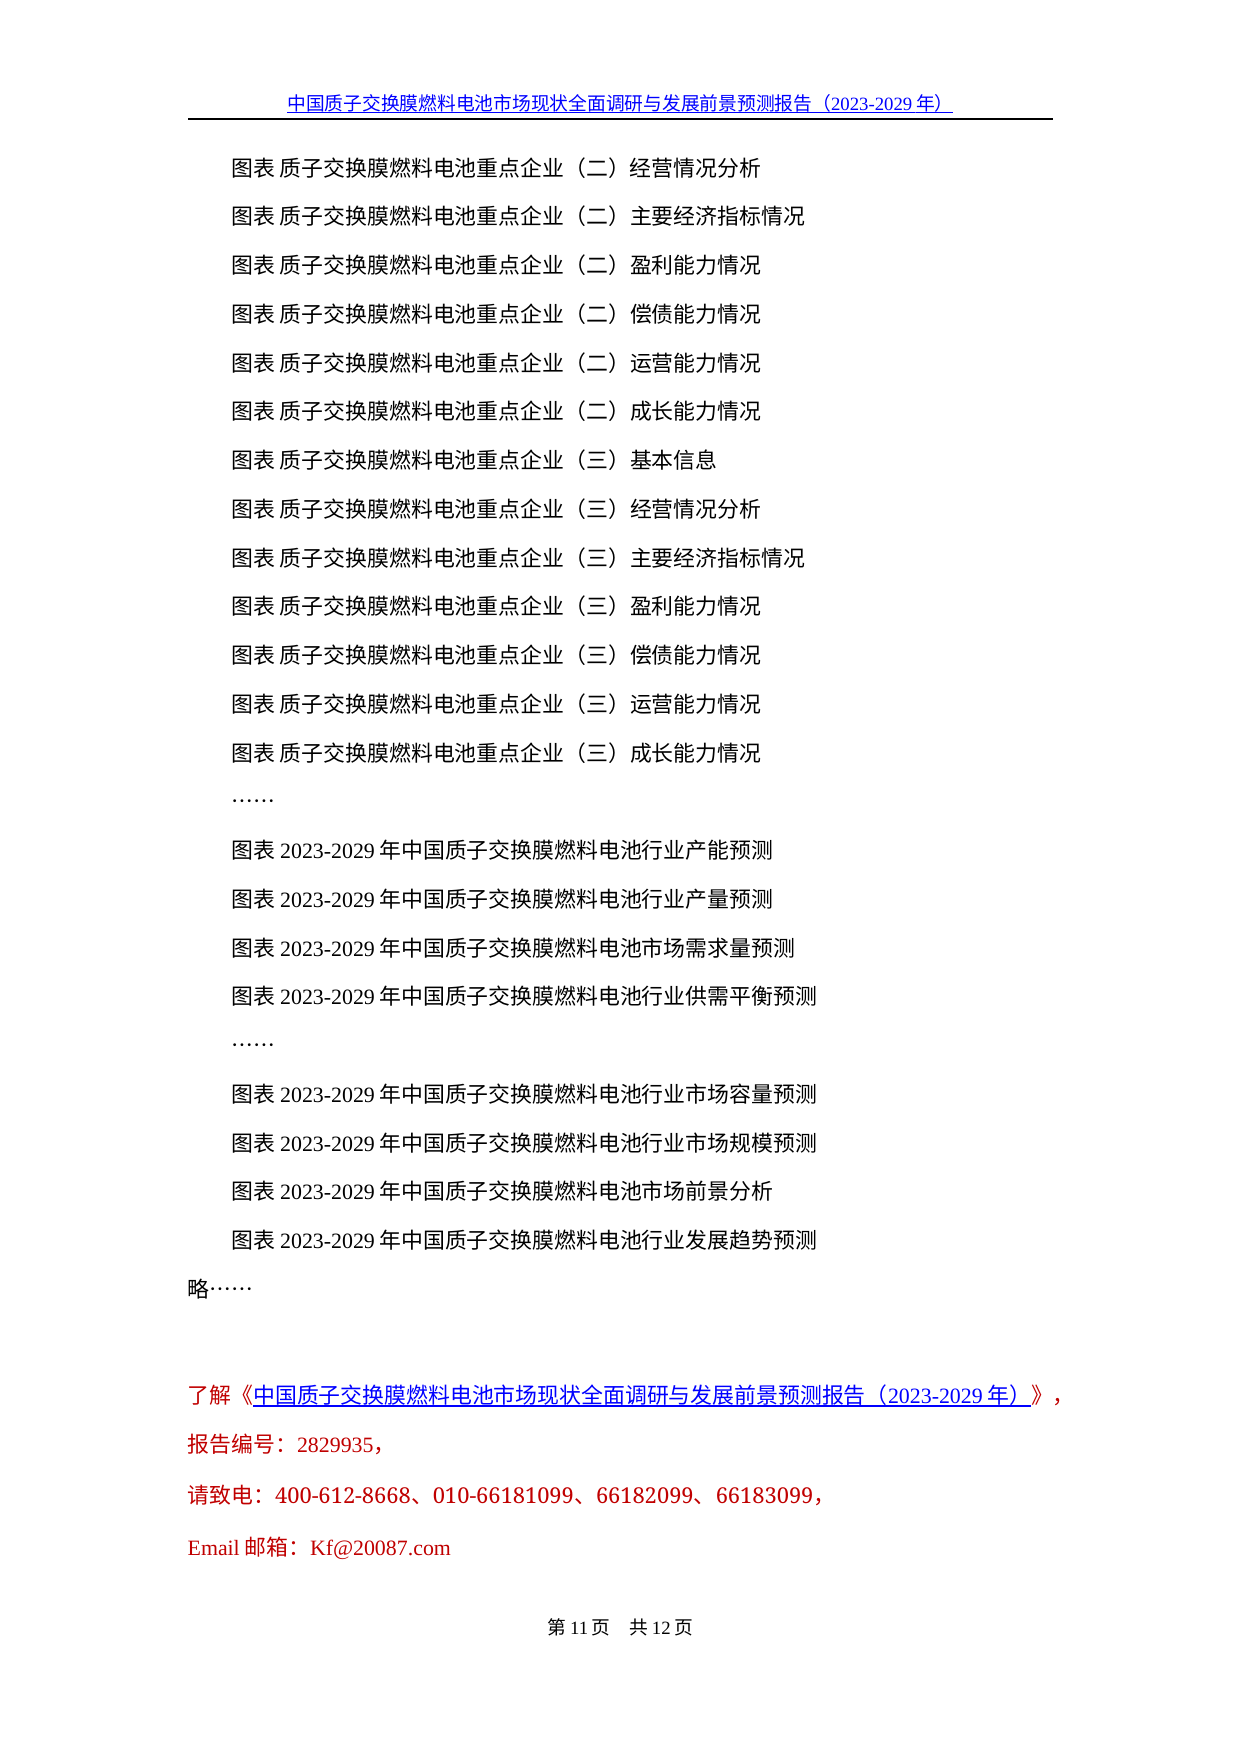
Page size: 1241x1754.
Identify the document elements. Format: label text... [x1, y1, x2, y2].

text 请致电：400-612-8668、010-66181099、66182099、66183099， [187, 1478, 1053, 1511]
text 了解《中国质子交换膜燃料电池市场现状全面调研与发展前景预测报告（2023-2029年）》，报告编号：2829935， [187, 1378, 1053, 1459]
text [187, 150, 1053, 1304]
text Email邮箱：Kf@20087.com [187, 1530, 1053, 1562]
